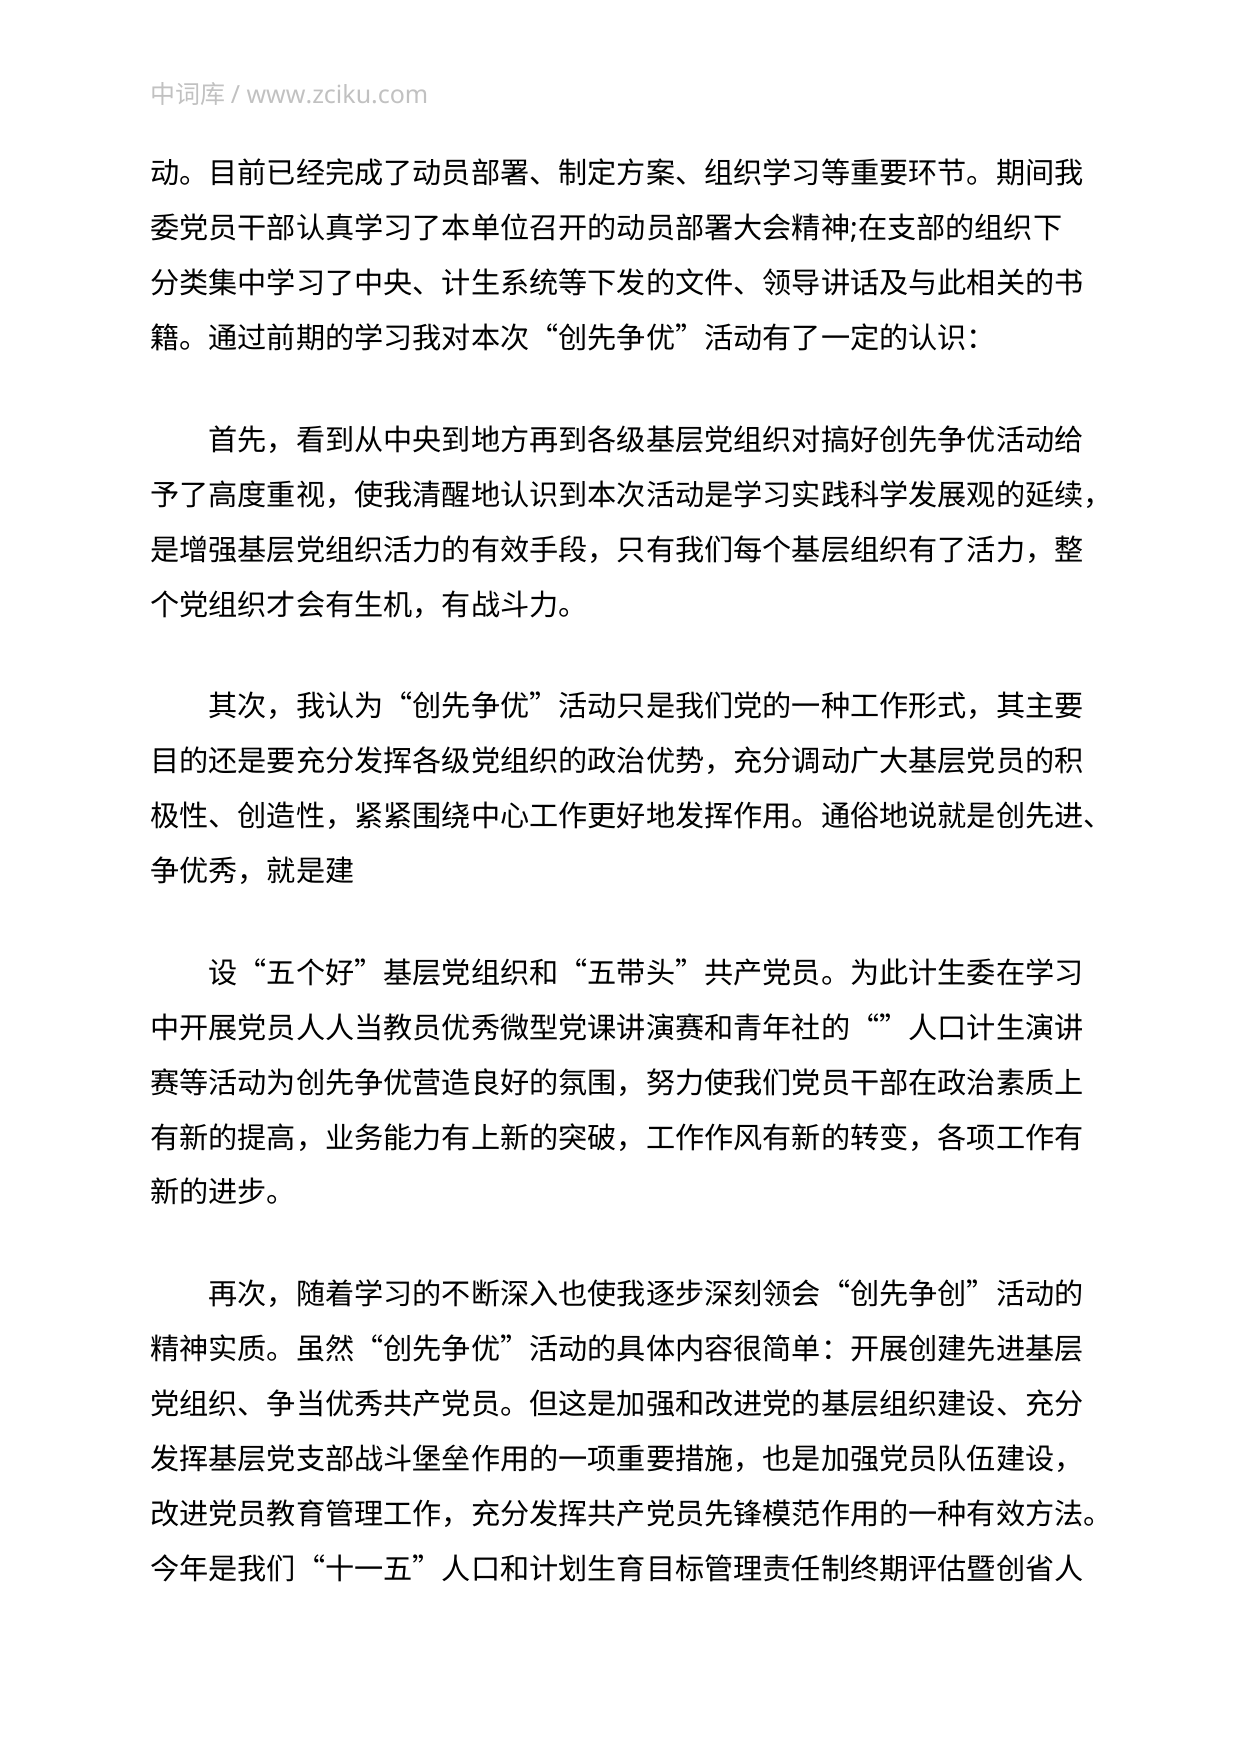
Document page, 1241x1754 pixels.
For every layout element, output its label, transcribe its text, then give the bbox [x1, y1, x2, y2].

text 首先，看到从中央到地方再到各级基层党组织对搞好创先争优活动给予了高度重视，使我清醒地认识到本次活动是学习实践科学发展观的延续，是增强基层党组织活力的有效手段，只有我们每个基层组织有了活力，整个党组织才会有生机，有战斗力。 [150, 417, 1090, 623]
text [150, 1271, 1090, 1588]
text 其次，我认为“创先争优”活动只是我们党的一种工作形式，其主要目的还是要充分发挥各级党组织的政治优势，充分调动广大基层党员的积极性、创造性，紧紧围绕中心工作更好地发挥作用。通俗地说就是创先进、争优秀，就是建 [150, 683, 1090, 890]
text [150, 150, 1090, 357]
text 设“五个好”基层党组织和“五带头”共产党员。为此计生委在学习中开展党员人人当教员优秀微型党课讲演赛和青年社的“”人口计生演讲赛等活动为创先争优营造良好的氛围，努力使我们党员干部在政治素质上有新的提高，业务能力有上新的突破，工作作风有新的转变，各项工作有新的进步。 [150, 949, 1090, 1211]
